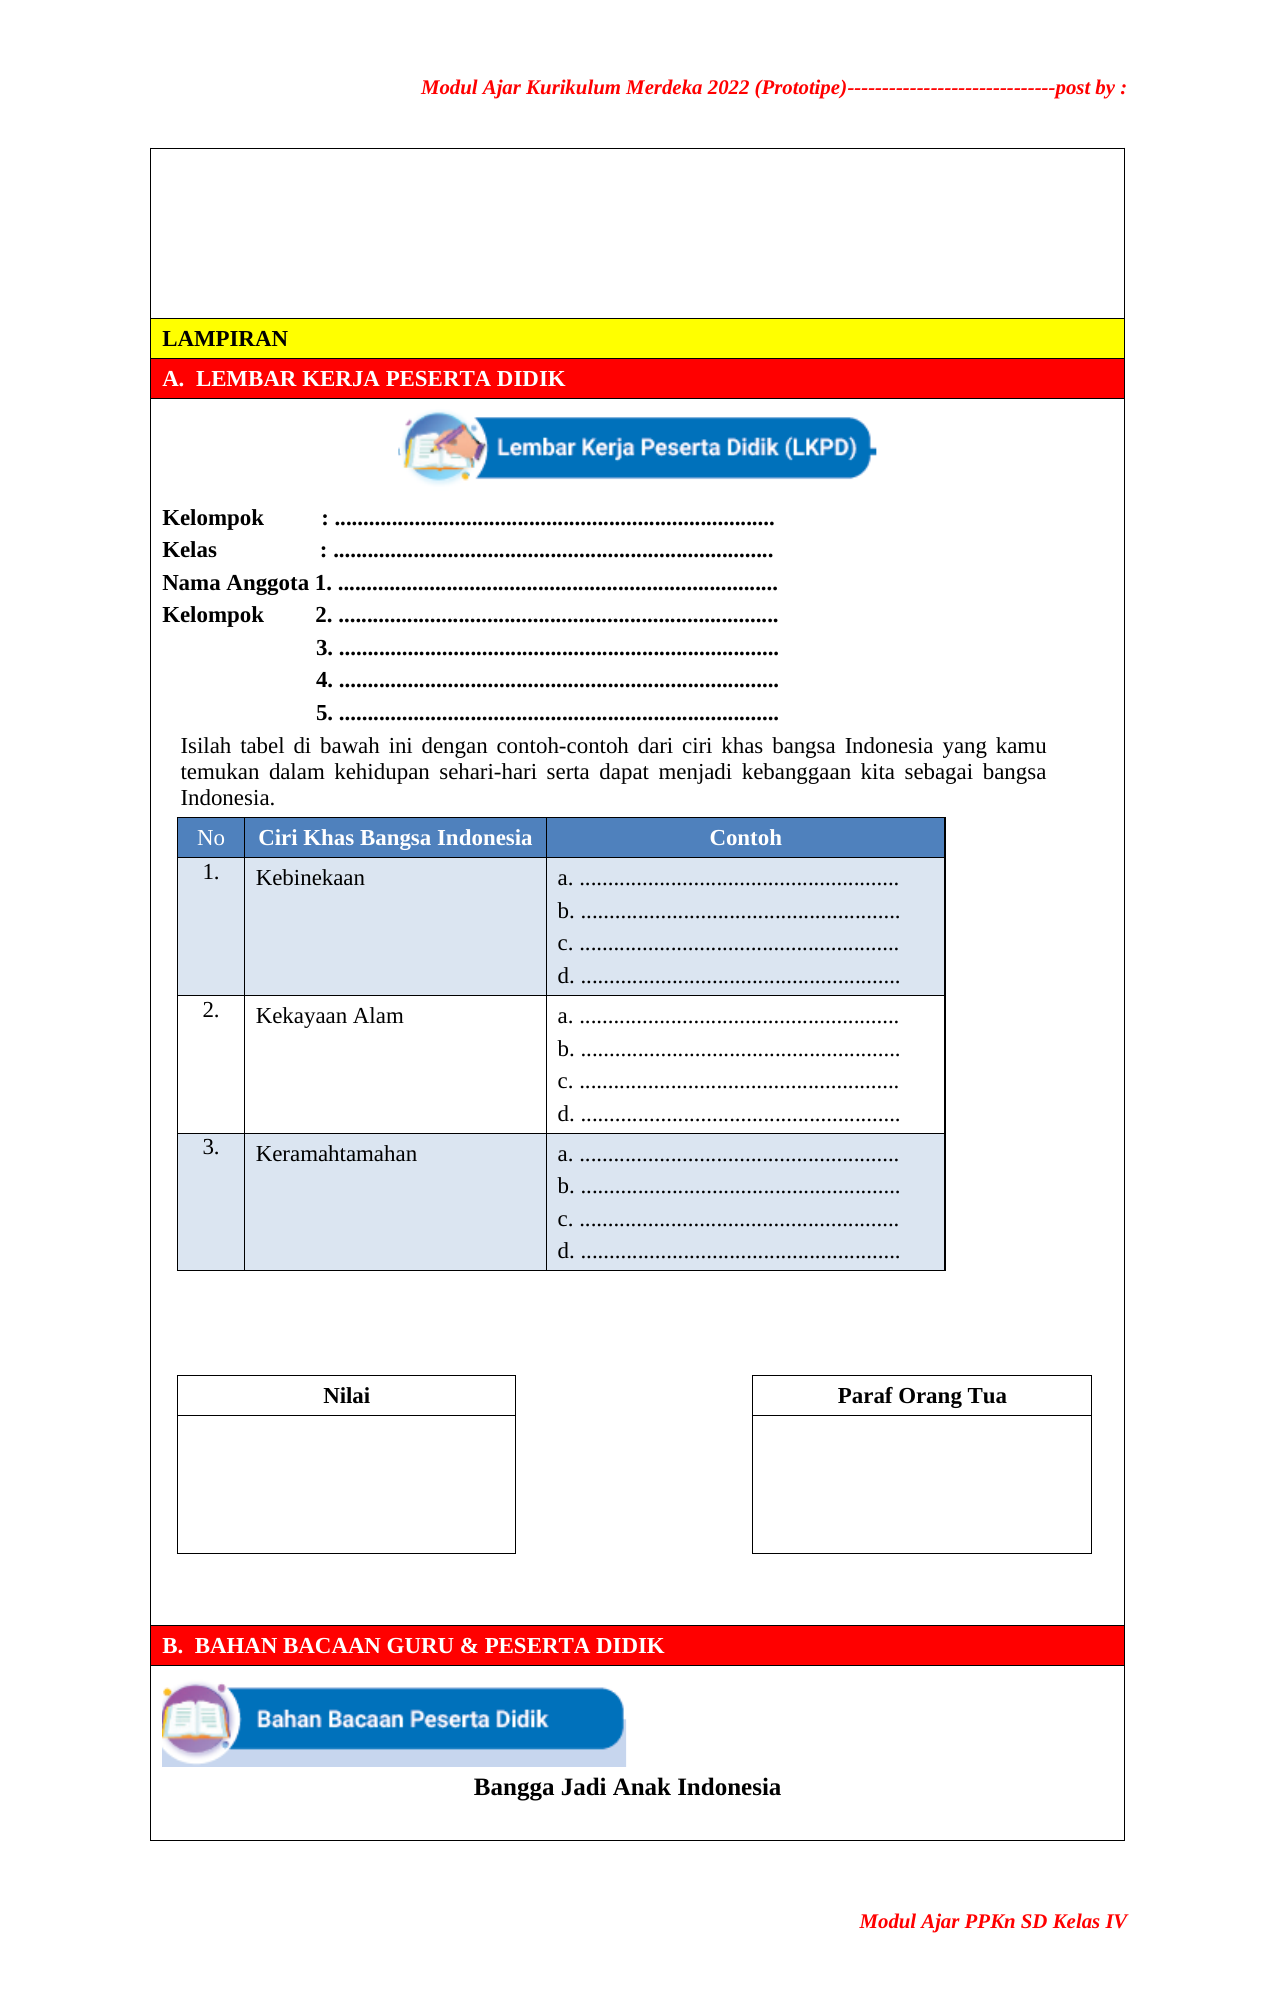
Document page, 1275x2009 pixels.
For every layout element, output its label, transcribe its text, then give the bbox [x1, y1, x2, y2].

picture [162, 1672, 627, 1767]
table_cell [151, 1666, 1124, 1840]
table_cell Kelompok : ............................................................................. Kelas : ............................................................................. Nama Anggota 1. ............................................................................. Kelompok 2. ............................................................................. 3. ............................................................................. 4. ............................................................................. 5. ............................................................................. Isilah tabel di bawah ini dengan contoh-contoh dari ciri khas bangsa Indonesia yang kamu temukan dalam kehidupan sehari-hari serta dapat menjadi kebanggaan kita sebagai bangsa Indonesia. [151, 399, 1124, 1625]
table_cell LAMPIRAN [151, 319, 1124, 358]
table_cell B. BAHAN BACAAN GURU & PESERTA DIDIK [151, 1626, 1124, 1665]
table_cell A. LEMBAR KERJA PESERTA DIDIK [151, 359, 1124, 398]
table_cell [151, 149, 1124, 318]
picture [398, 405, 877, 498]
